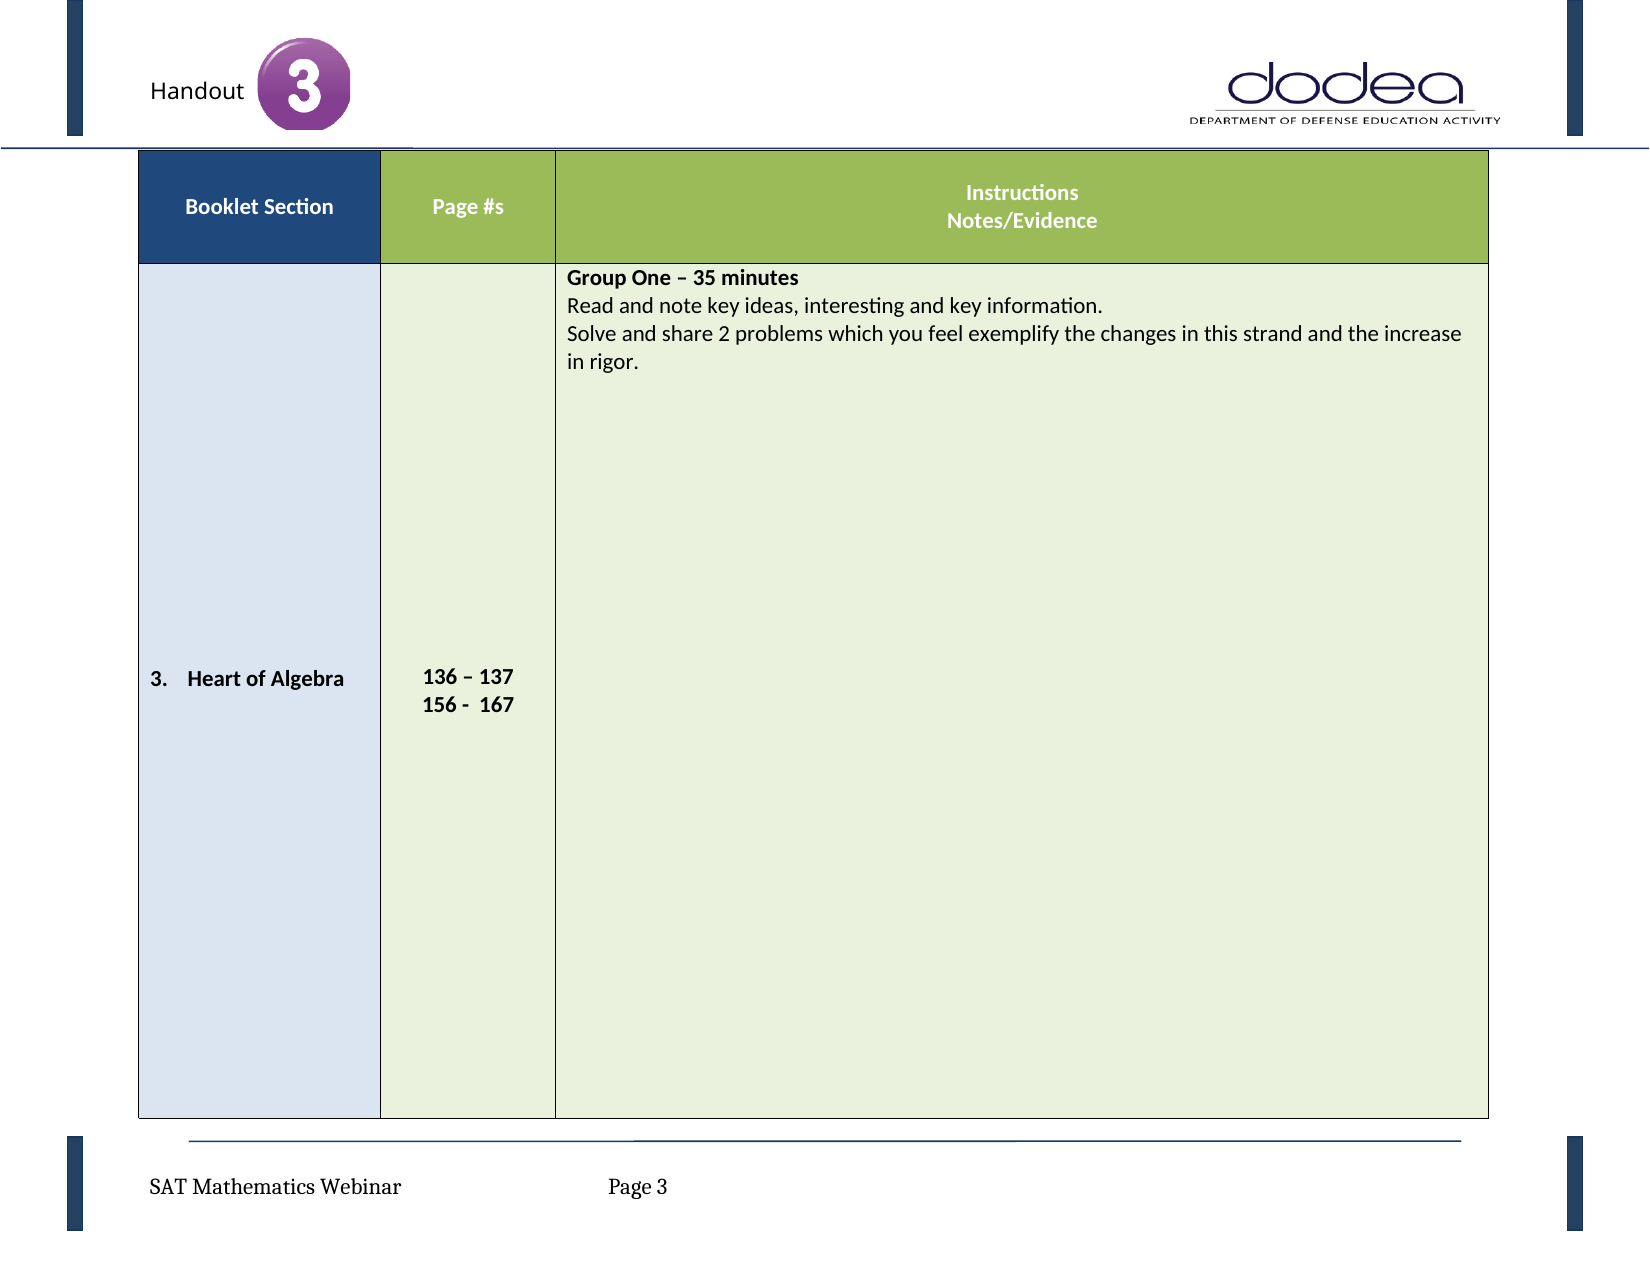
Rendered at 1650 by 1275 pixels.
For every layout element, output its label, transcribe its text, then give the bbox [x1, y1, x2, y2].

table_header Booklet Section [139, 151, 380, 263]
table_cell Heart of Algebra [139, 264, 380, 1118]
table_cell Group One – 35 minutes Read and note key ideas, interesting and key information. Solve and share 2 problems which you feel exemplify the changes in this strand and the increase in rigor. [556, 264, 1488, 1118]
table_header Instructions Notes/Evidence [556, 151, 1488, 263]
picture [256, 37, 350, 129]
table_cell 136 – 137 156 - 167 [381, 264, 555, 1118]
picture [1189, 62, 1500, 126]
table_header Page #s [381, 151, 555, 263]
